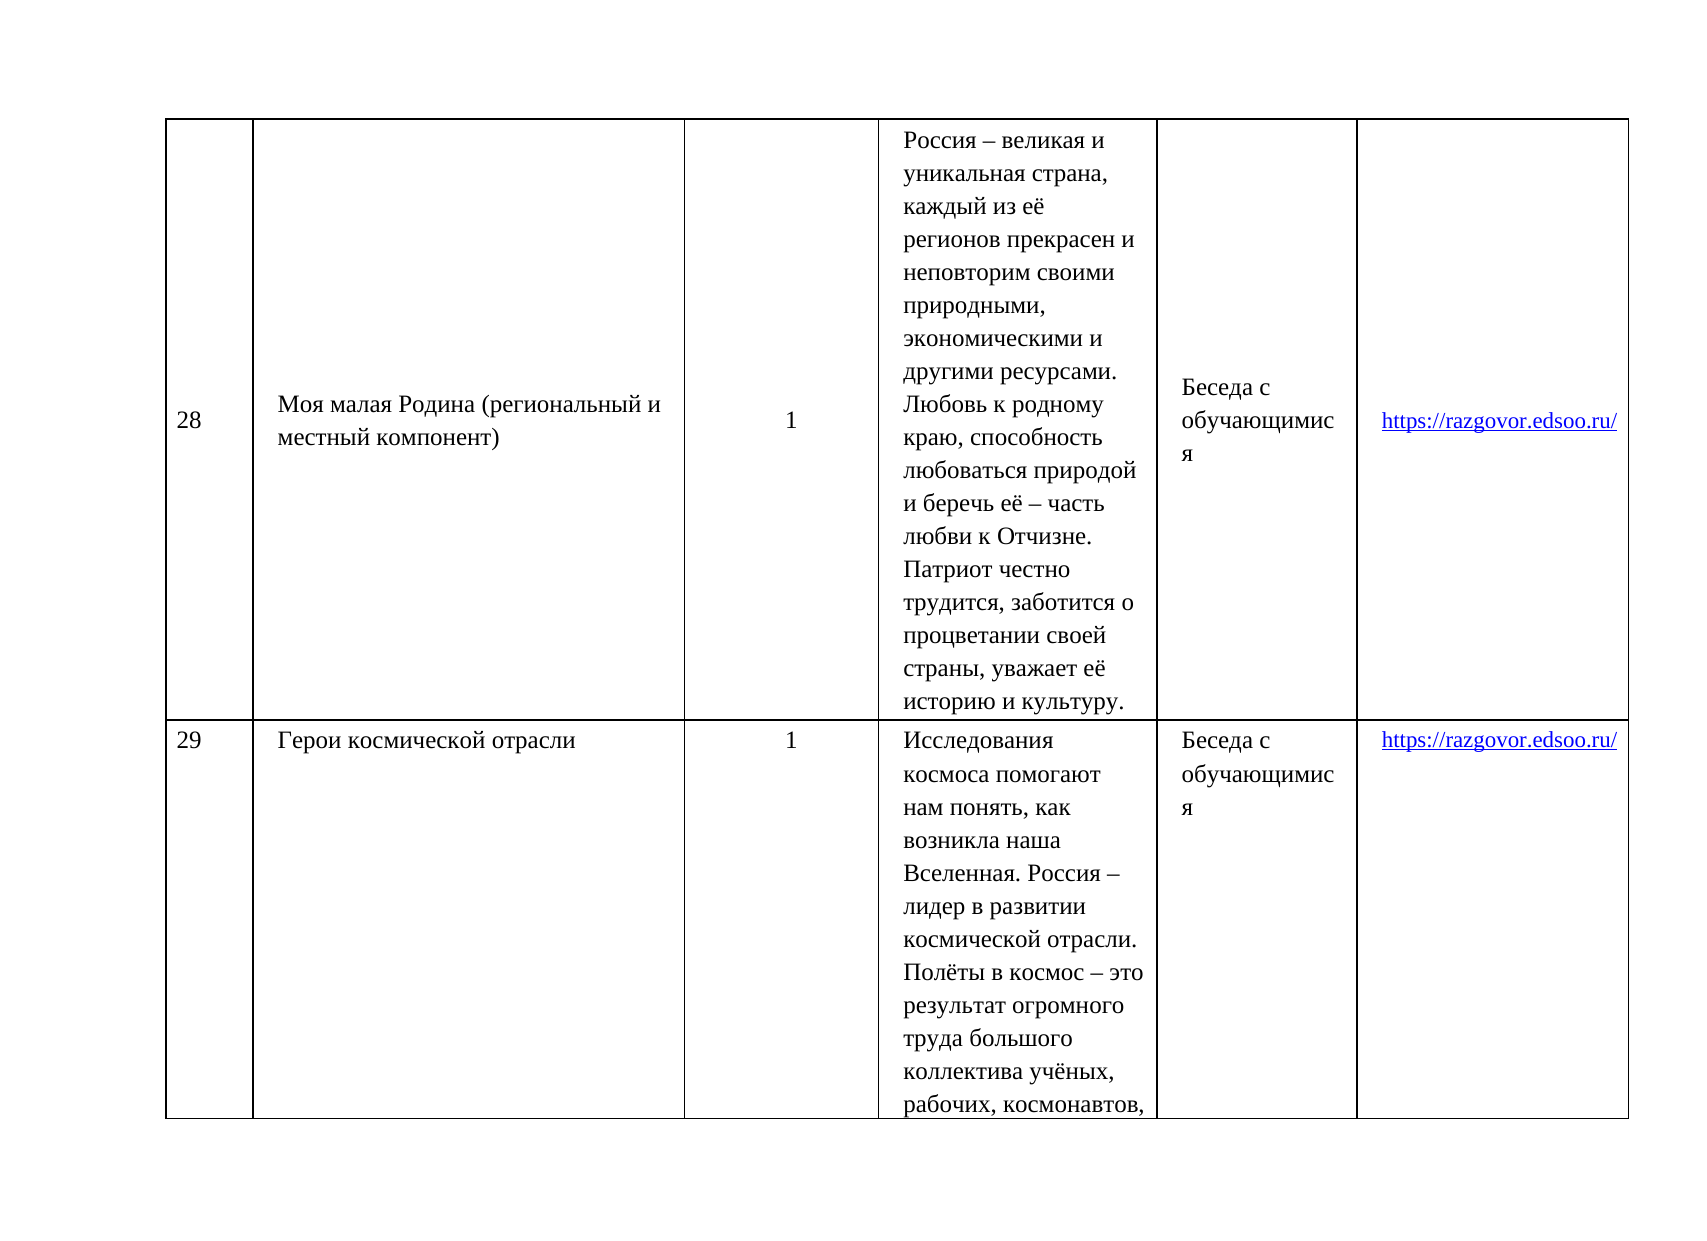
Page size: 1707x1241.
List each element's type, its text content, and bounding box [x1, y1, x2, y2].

table_cell 1 [685, 120, 878, 719]
table_cell 1 [685, 721, 878, 1118]
table_cell Моя малая Родина (региональный и местный компонент) [254, 120, 684, 719]
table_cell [1158, 120, 1356, 719]
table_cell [1358, 120, 1628, 719]
table_cell 29 [167, 721, 252, 1118]
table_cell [254, 721, 684, 1118]
table_cell 28 [167, 120, 252, 719]
table_cell Россия – великая и уникальная страна, каждый из её регионов прекрасен и неповторим своими природными, экономическими и другими ресурсами. Любовь к родному краю, способность любоваться природой и беречь её – часть любви к Отчизне. Патриот честно трудится, заботится о процветании своей страны, уважает её историю и культуру. [879, 120, 1156, 719]
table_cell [1358, 721, 1628, 1118]
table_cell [879, 721, 1156, 1118]
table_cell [1158, 721, 1356, 1118]
